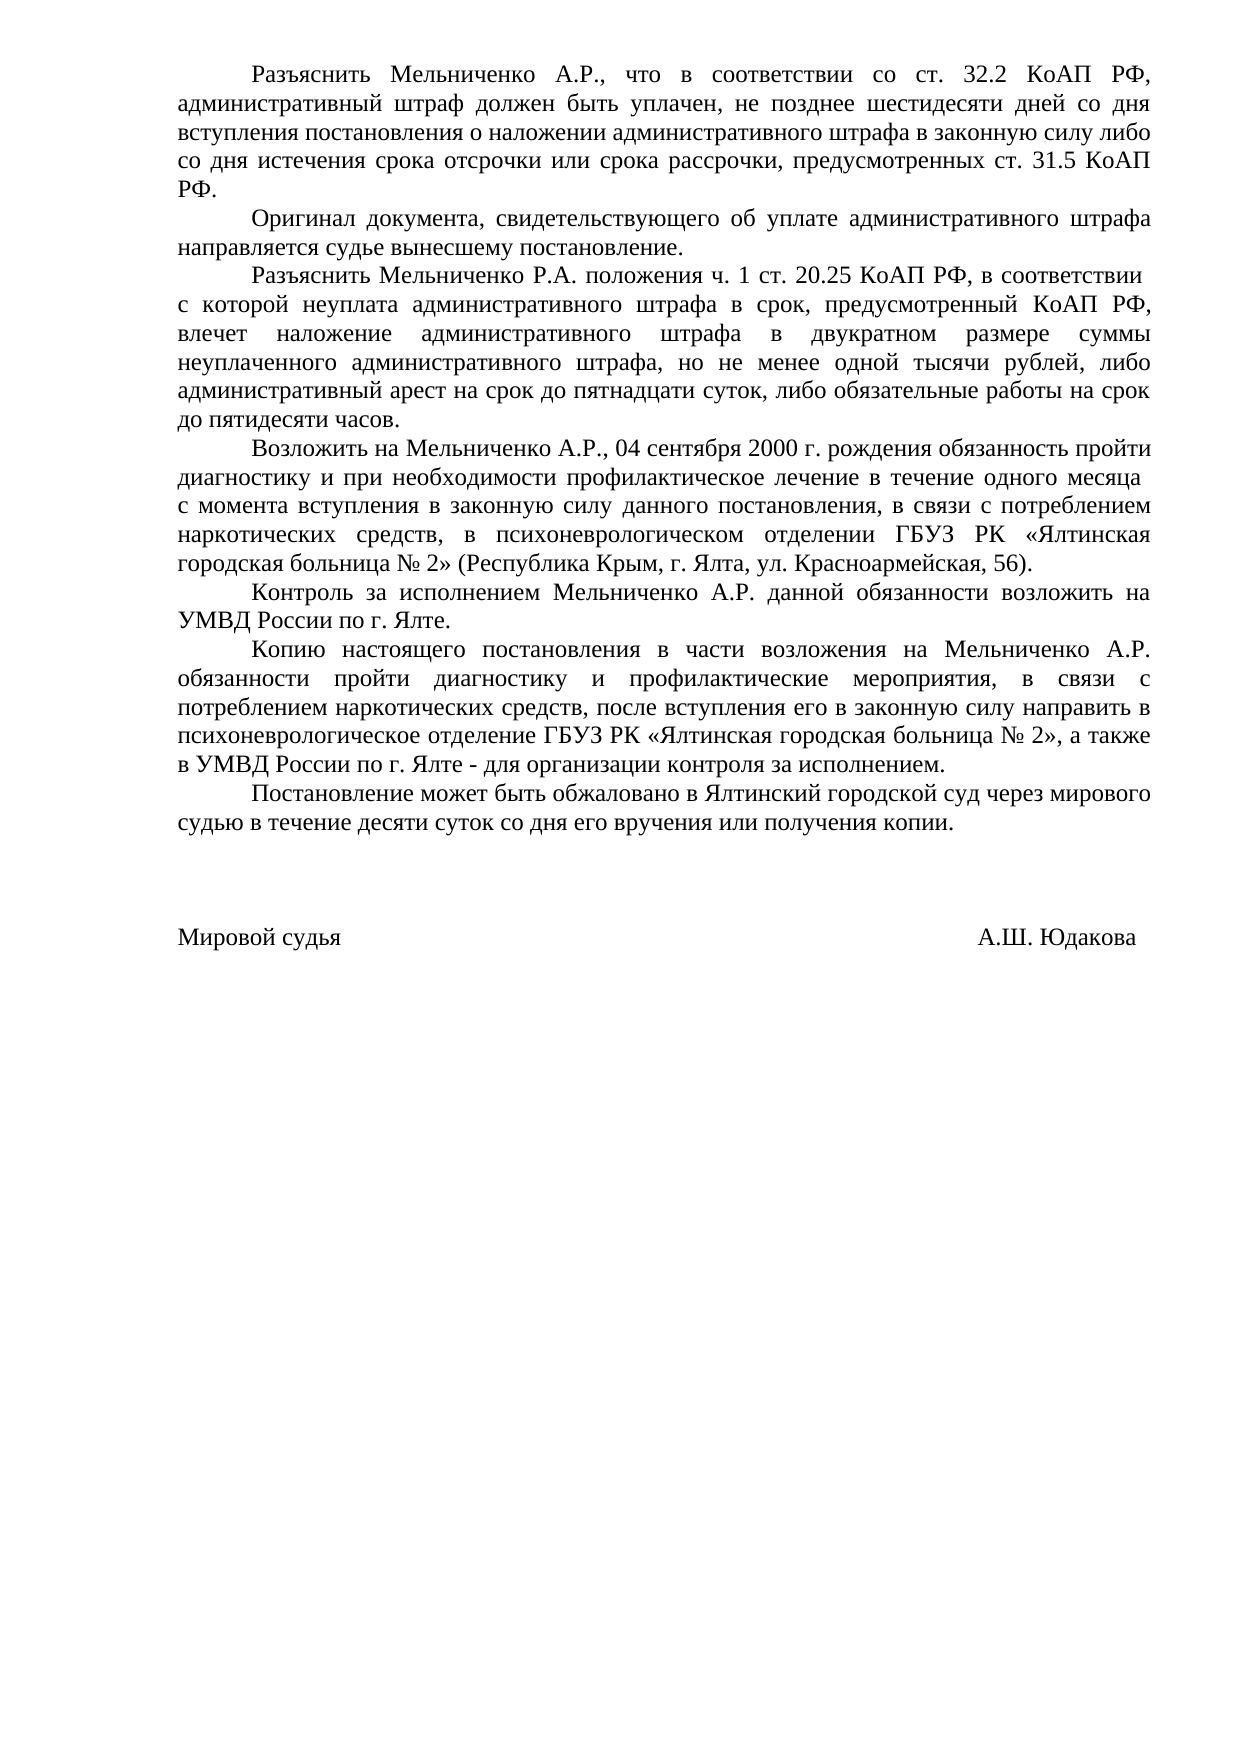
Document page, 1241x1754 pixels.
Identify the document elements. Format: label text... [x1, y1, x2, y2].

text Контроль за исполнением Мельниченко А.Р. данной обязанности возложить на УМВД России по г. Ялте. [177, 577, 1152, 634]
text Оригинал документа, свидетельствующего об уплате административного штрафа направляется судье вынесшему постановление. [177, 203, 1152, 260]
text Разъяснить Мельниченко А.Р., что в соответствии со ст. 32.2 КоАП РФ, административный штраф должен быть уплачен, не позднее шестидесяти дней со дня вступления постановления о наложении административного штрафа в законную силу либо со дня истечения срока отсрочки или срока рассрочки, предусмотренных ст. 31.5 КоАП РФ. [177, 59, 1152, 203]
text Копию настоящего постановления в части возложения на Мельниченко А.Р. обязанности пройти диагностику и профилактические мероприятия, в связи с потреблением наркотических средств, после вступления его в законную силу направить в психоневрологическое отделение ГБУЗ РК «Ялтинская городская больница № 2», а также в УМВД России по г. Ялте - для организации контроля за исполнением. [177, 634, 1152, 778]
text Возложить на Мельниченко А.Р., 04 сентября 2000 г. рождения обязанность пройти диагностику и при необходимости профилактическое лечение в течение одного месяца с момента вступления в законную силу данного постановления, в связи с потреблением наркотических средств, в психоневрологическом отделении ГБУЗ РК «Ялтинская городская больница № 2» (Республика Крым, г. Ялта, ул. Красноармейская, 56). [177, 433, 1152, 577]
text Разъяснить Мельниченко Р.А. положения ч. 1 ст. 20.25 КоАП РФ, в соответствии с которой неуплата административного штрафа в срок, предусмотренный КоАП РФ, влечет наложение административного штрафа в двукратном размере суммы неуплаченного административного штрафа, но не менее одной тысячи рублей, либо административный арест на срок до пятнадцати суток, либо обязательные работы на срок до пятидесяти часов. [177, 260, 1152, 433]
text Постановление может быть обжаловано в Ялтинский городской суд через мирового судью в течение десяти суток со дня его вручения или получения копии. [177, 778, 1152, 835]
text Мировой судья А.Ш. Юдакова [177, 922, 1152, 950]
